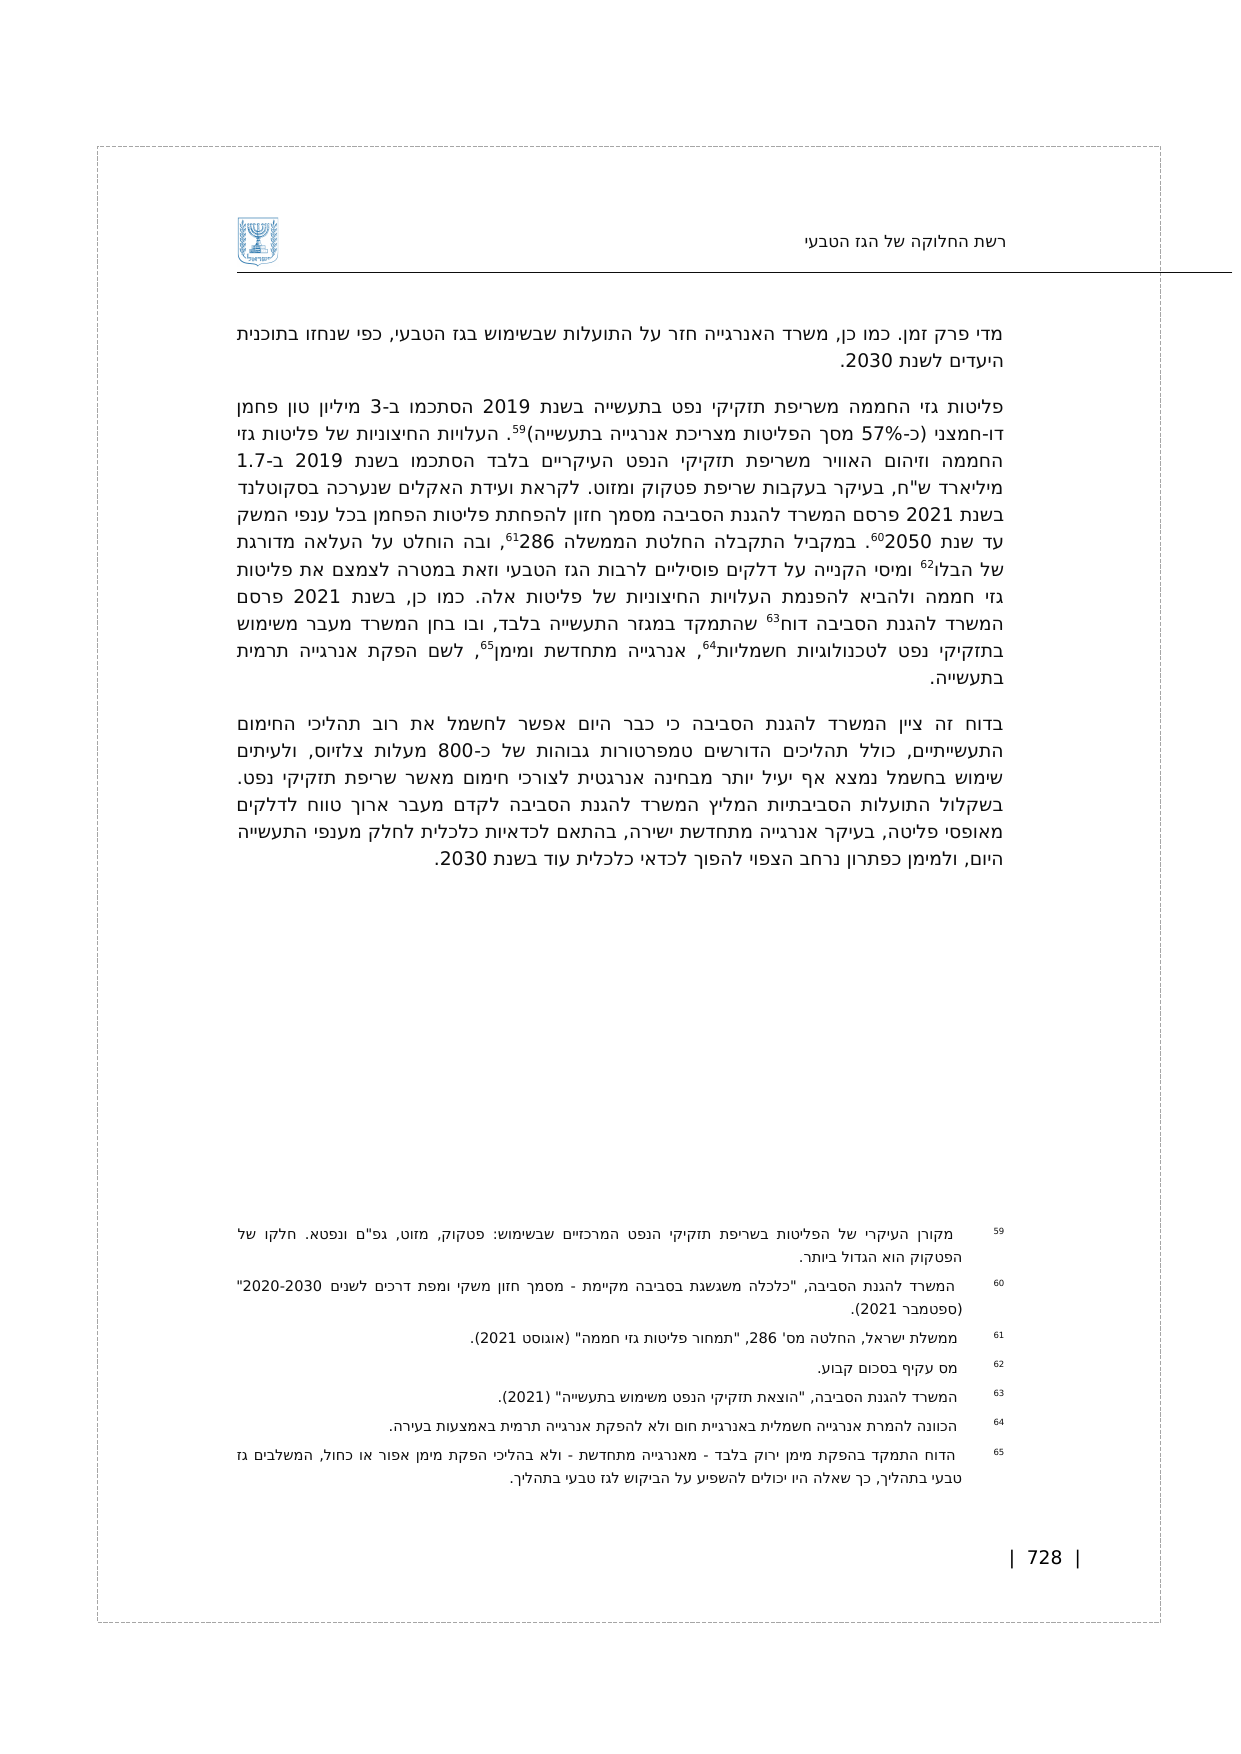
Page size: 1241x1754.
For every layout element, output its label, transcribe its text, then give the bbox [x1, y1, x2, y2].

text פליטות גזי החממה משריפת תזקיקי נפט בתעשייה בשנת 2019 הסתכמו ב-3 מיליון טון פחמן דו-חמצני (כ-57% מסך הפליטות מצריכת אנרגייה בתעשייה). העלויות החיצוניות של פליטות גזי החממה וזיהום האוויר משריפת תזקיקי הנפט העיקריים בלבד הסתכמו בשנת 2019 ב-1.7 מיליארד ש"ח, בעיקר בעקבות שריפת פטקוק ומזוט. לקראת ועידת האקלים שנערכה בסקוטלנד בשנת 2021 פרסם המשרד להגנת הסביבה מסמך חזון להפחתת פליטות הפחמן בכל ענפי המשק עד שנת 2050. במקביל התקבלה החלטת הממשלה 286, ובה הוחלט על העלאה מדורגת של הבלו ומיסי הקנייה על דלקים פוסיליים לרבות הגז הטבעי וזאת במטרה לצמצם את פליטות גזי חממה ולהביא להפנמת העלויות החיצוניות של פליטות אלה. כמו כן, בשנת 2021 פרסם המשרד להגנת הסביבה דוח שהתמקד במגזר התעשייה בלבד, ובו בחן המשרד מעבר משימוש בתזקיקי נפט לטכנולוגיות חשמליות, אנרגייה מתחדשת ומימן, לשם הפקת אנרגייה תרמית בתעשייה. [236, 392, 1004, 690]
text כמה מן הצעדים העיקריים שעליהם הכריז משרד האנרגייה לצורך מימוש החזון שבתוכנית זאת הם: השקעות ברשת החלוקה בהיקף של כ-900 מיליון ש"ח; הקמת בסיס נתונים בנושא צריכת אנרגייה בתעשייה כדי לאפשר לנתח את פוטנציאל הצריכה בהתאם למאפייני צריכת האנרגייה, מיקום גיאוגרפי ומאפייני הצרכן ופעילותו; בחינת חסמים רגולטוריים להסבות לגז טבעי והצעת פתרונות מדי פרק זמן. כמו כן, משרד האנרגייה חזר על התועלות שבשימוש בגז הטבעי, כפי שנחזו בתוכנית היעדים לשנת 2030. [236, 319, 1004, 373]
text בדוח זה ציין המשרד להגנת הסביבה כי כבר היום אפשר לחשמל את רוב תהליכי החימום התעשייתיים, כולל תהליכים הדורשים טמפרטורות גבוהות של כ-800 מעלות צלזיוס, ולעיתים שימוש בחשמל נמצא אף יעיל יותר מבחינה אנרגטית לצורכי חימום מאשר שריפת תזקיקי נפט. בשקלול התועלות הסביבתיות המליץ המשרד להגנת הסביבה לקדם מעבר ארוך טווח לדלקים מאופסי פליטה, בעיקר אנרגייה מתחדשת ישירה, בהתאם לכדאיות כלכלית לחלק מענפי התעשייה היום, ולמימן כפתרון נרחב הצפוי להפוך לכדאי כלכלית עוד בשנת 2030. [236, 708, 1004, 871]
